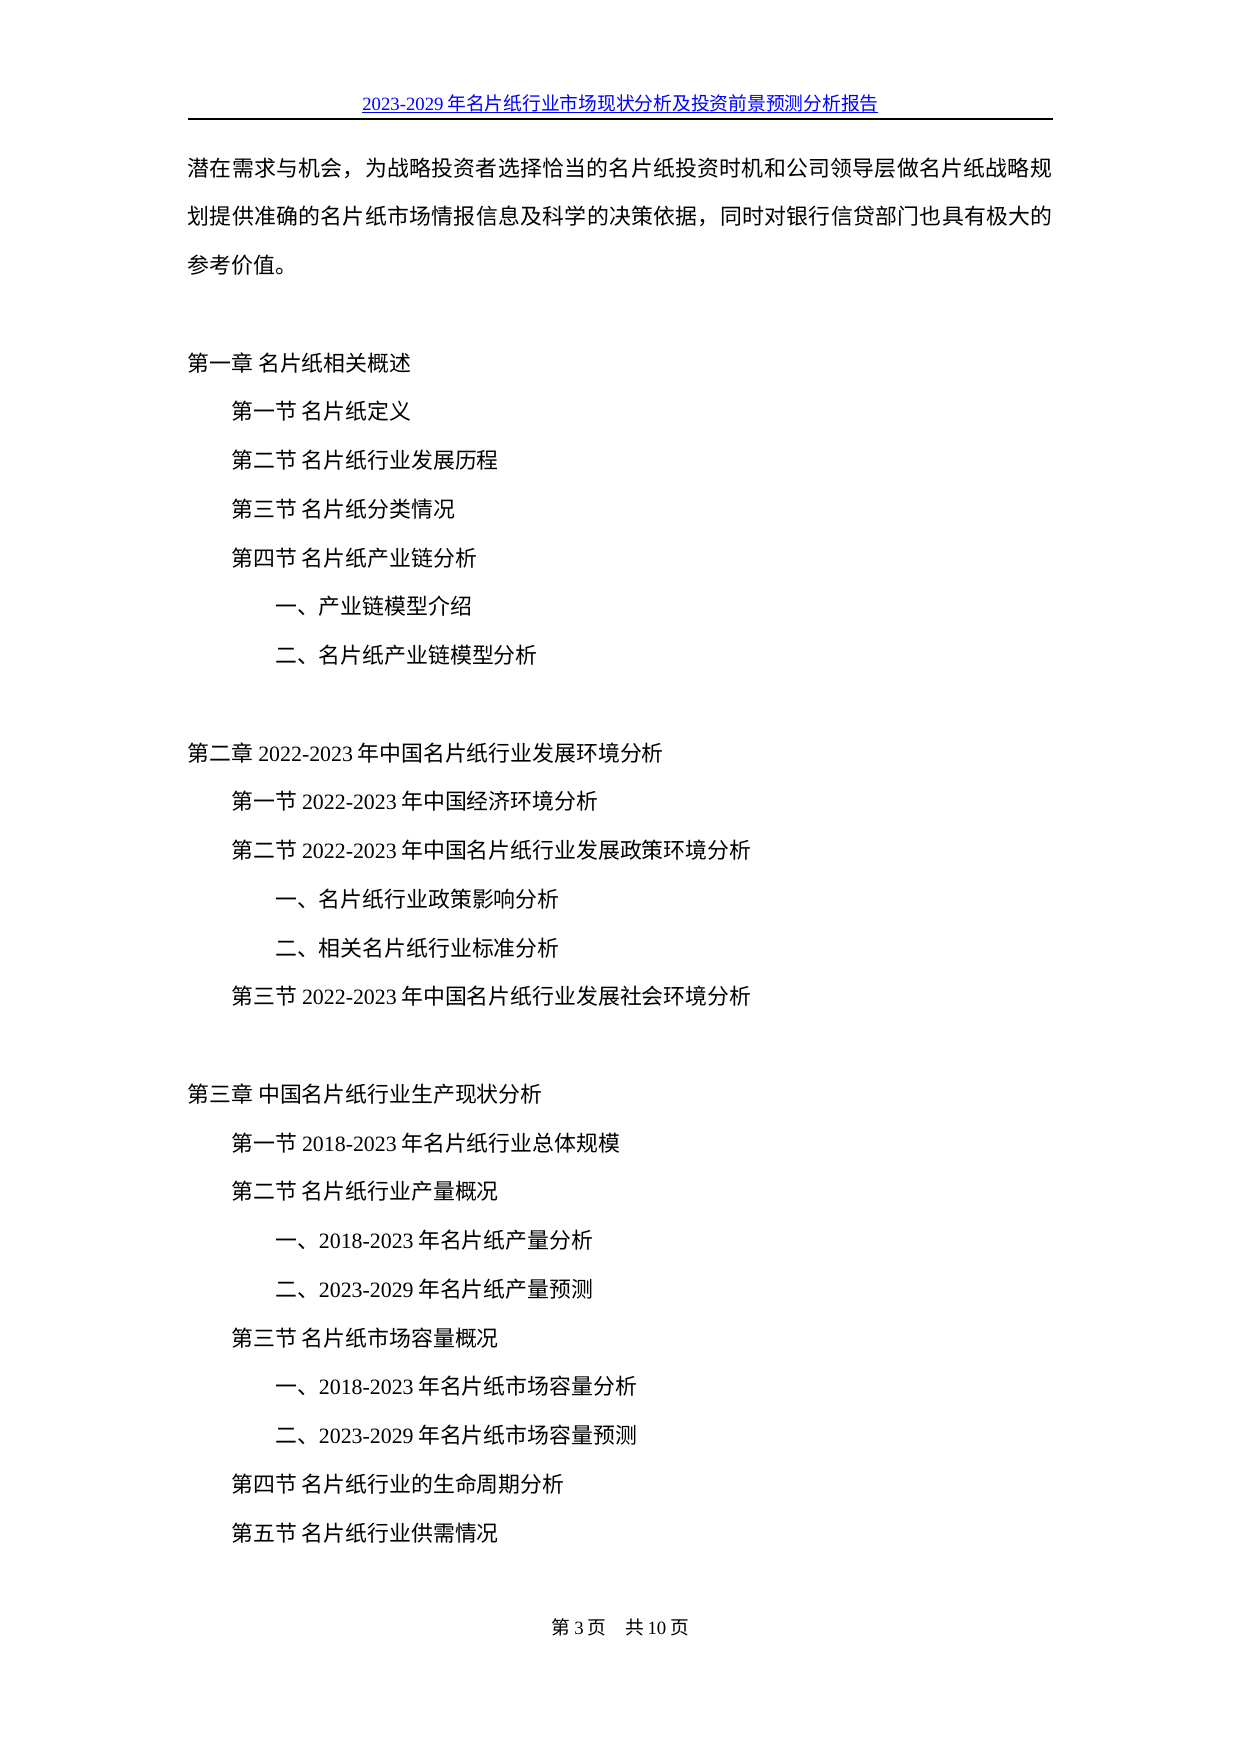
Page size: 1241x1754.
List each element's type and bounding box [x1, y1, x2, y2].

text [187, 150, 1053, 1548]
